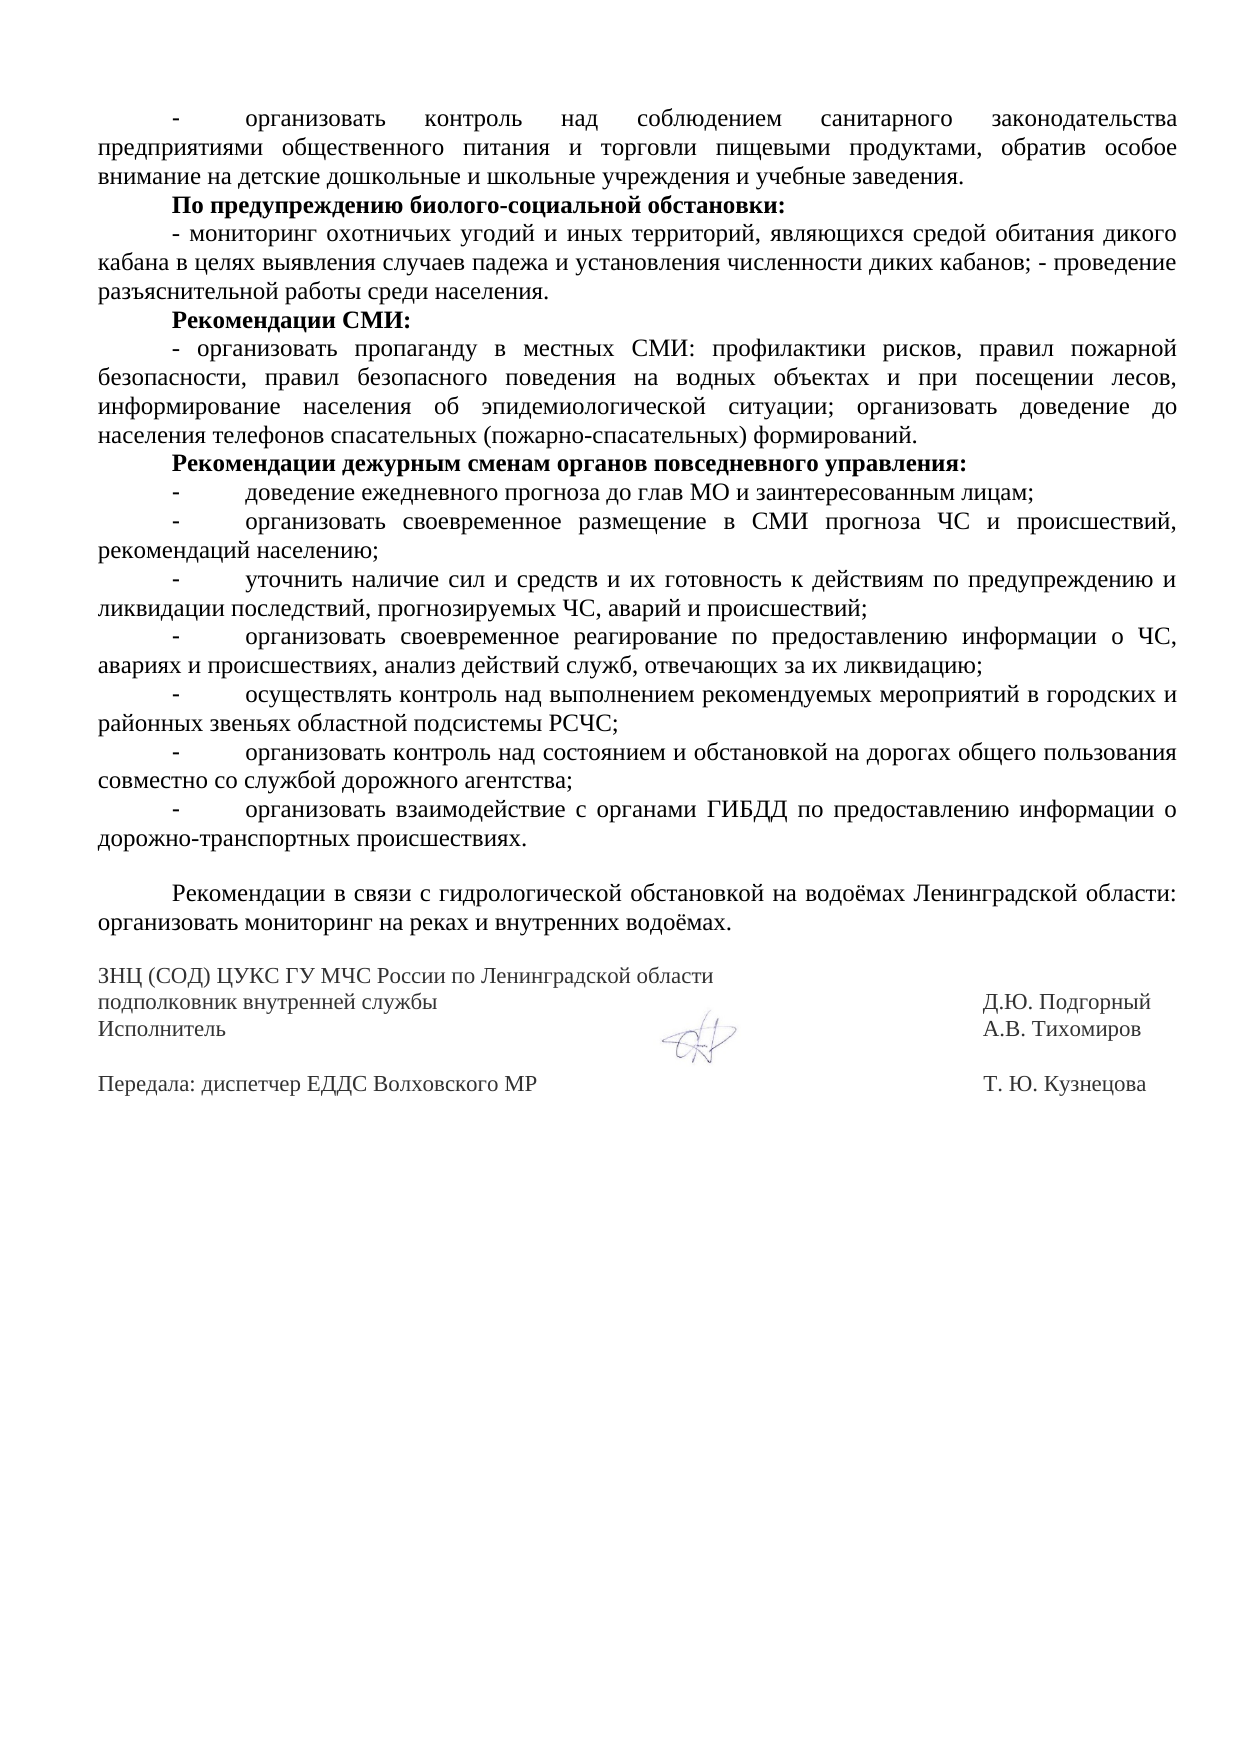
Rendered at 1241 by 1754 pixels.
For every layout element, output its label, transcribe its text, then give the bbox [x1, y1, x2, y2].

text ЗНЦ (СОД) ЦУКС ГУ МЧС России по Ленинградской области [98, 962, 1223, 988]
list организовать контроль над соблюдением санитарного законодательства предприятиями общественного питания и торговли пищевыми продуктами, обратив особое внимание на детские дошкольные и школьные учреждения и учебные заведения. [98, 103, 1178, 190]
text Исполнитель А.В. Тихомиров [98, 1015, 653, 1041]
text Рекомендации дежурным сменам органов повседневного управления: [98, 448, 1178, 477]
text Рекомендации в связи с гидрологической обстановкой на водоёмах Ленинградской области: организовать мониторинг на реках и внутренних водоёмах. [98, 878, 1178, 936]
text подполковник внутренней службы Д.Ю. Подгорный [98, 988, 1223, 1015]
list доведение ежедневного прогноза до глав МО и заинтересованным лицам; [98, 477, 1178, 506]
picture [653, 999, 755, 1067]
text Передала: диспетчер ЕДДС Волховского МР Т. Ю. Кузнецова [98, 1070, 1178, 1096]
list осуществлять контроль над выполнением рекомендуемых мероприятий в городских и районных звеньях областной подсистемы РСЧС; [98, 679, 1178, 737]
text Исполнитель А.В. Тихомиров [755, 1015, 1223, 1041]
list организовать своевременное реагирование по предоставлению информации о ЧС, авариях и происшествиях, анализ действий служб, отвечающих за их ликвидацию; [98, 621, 1178, 679]
text Рекомендации СМИ: [98, 305, 1178, 333]
list организовать контроль над состоянием и обстановкой на дорогах общего пользования совместно со службой дорожного агентства; [98, 737, 1178, 794]
text - организовать пропаганду в местных СМИ: профилактики рисков, правил пожарной безопасности, правил безопасного поведения на водных объектах и при посещении лесов, информирование населения об эпидемиологической ситуации; организовать доведение до населения телефонов спасательных (пожарно-спасательных) формирований. [98, 333, 1178, 448]
list уточнить наличие сил и средств и их готовность к действиям по предупреждению и ликвидации последствий, прогнозируемых ЧС, аварий и происшествий; [98, 564, 1178, 621]
list организовать своевременное размещение в СМИ прогноза ЧС и происшествий, рекомендаций населению; [98, 506, 1178, 564]
list организовать взаимодействие с органами ГИБДД по предоставлению информации о дорожно-транспортных происшествиях. [98, 794, 1178, 852]
text По предупреждению биолого-социальной обстановки: [98, 190, 1178, 218]
text - мониторинг охотничьих угодий и иных территорий, являющихся средой обитания дикого кабана в целях выявления случаев падежа и установления численности диких кабанов; - проведение разъяснительной работы среди населения. [98, 218, 1178, 305]
